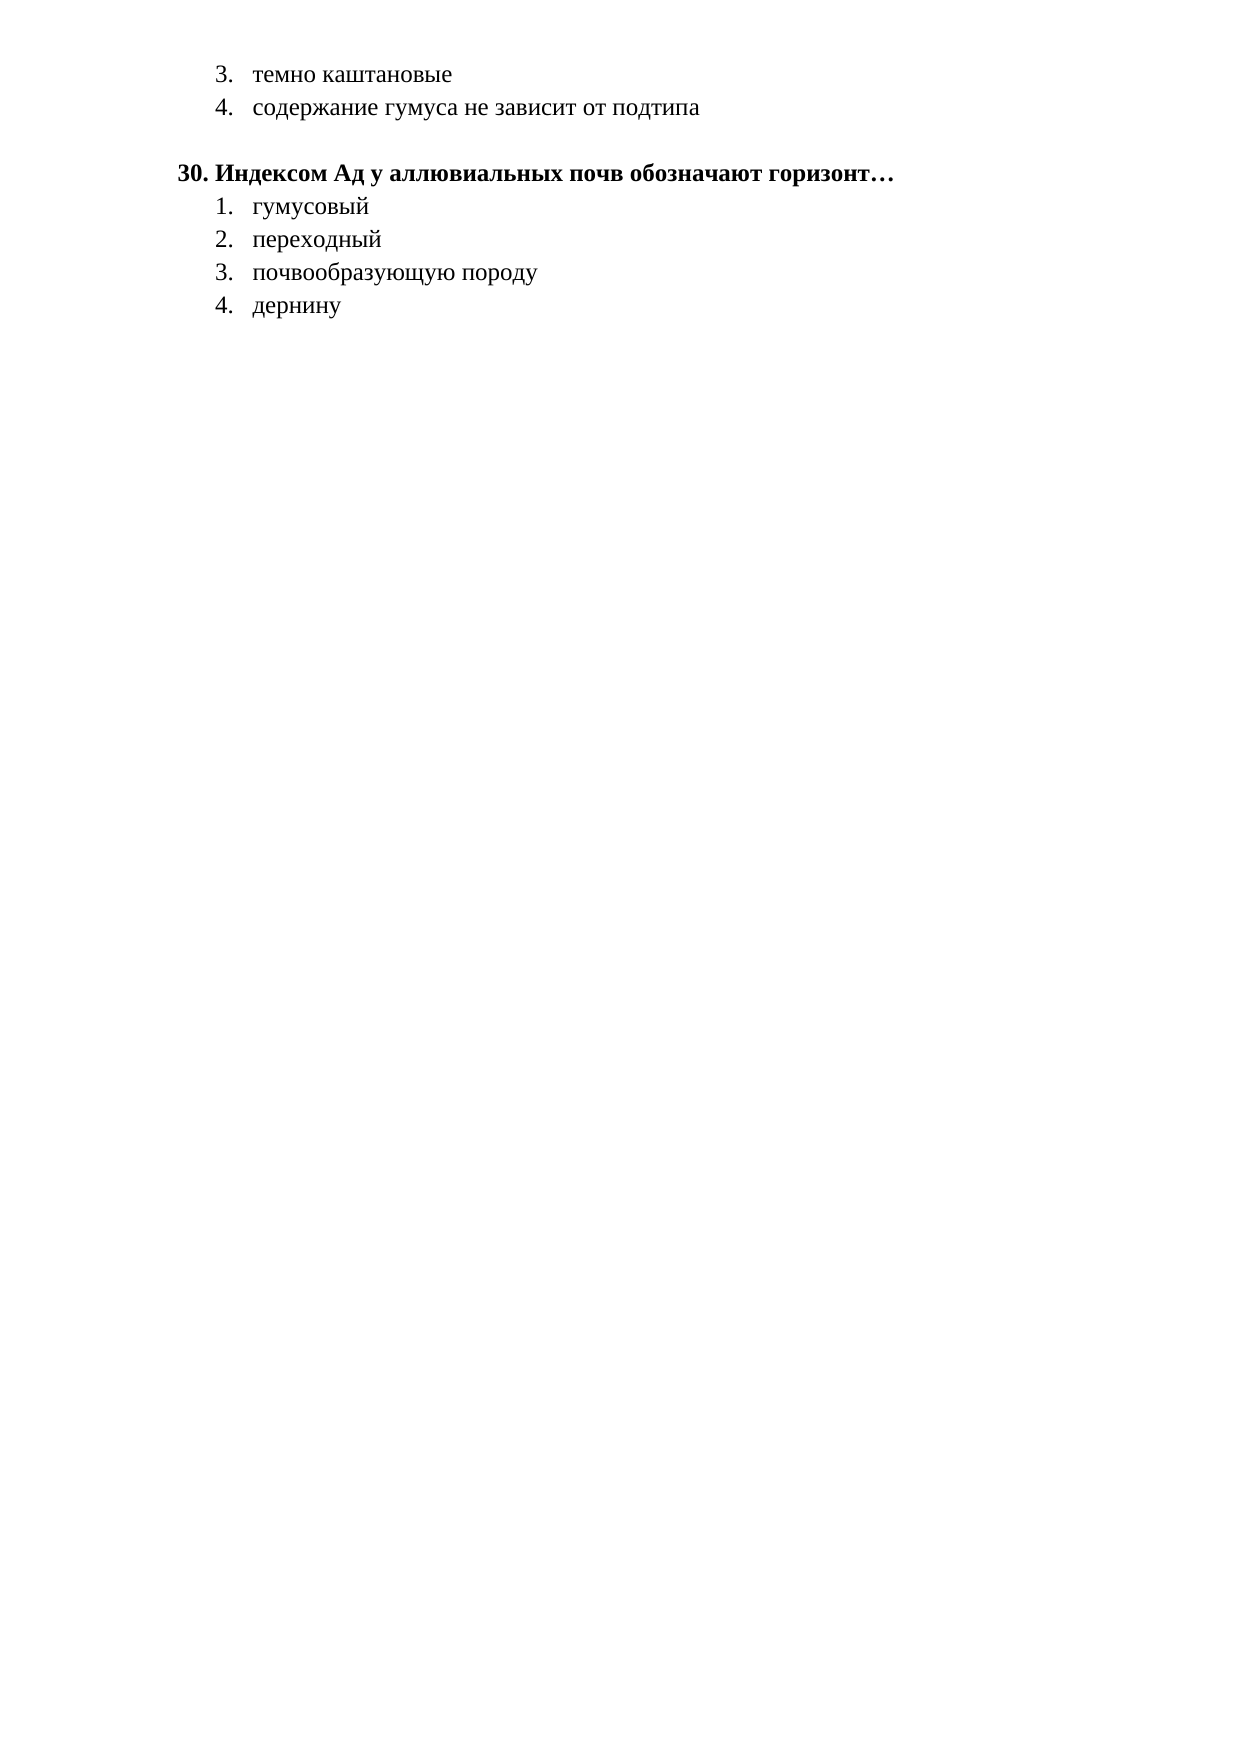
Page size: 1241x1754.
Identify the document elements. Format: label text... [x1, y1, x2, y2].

list гумусовый [215, 191, 1152, 220]
list содержание гумуса не зависит от подтипа [215, 92, 1152, 121]
text 30. Индексом Ад у аллювиальных почв обозначают горизонт… [177, 158, 1152, 187]
list почвообразующую породу [215, 257, 1152, 286]
list переходный [215, 224, 1152, 253]
list темно каштановые [215, 59, 1152, 88]
list дернину [215, 290, 1152, 319]
